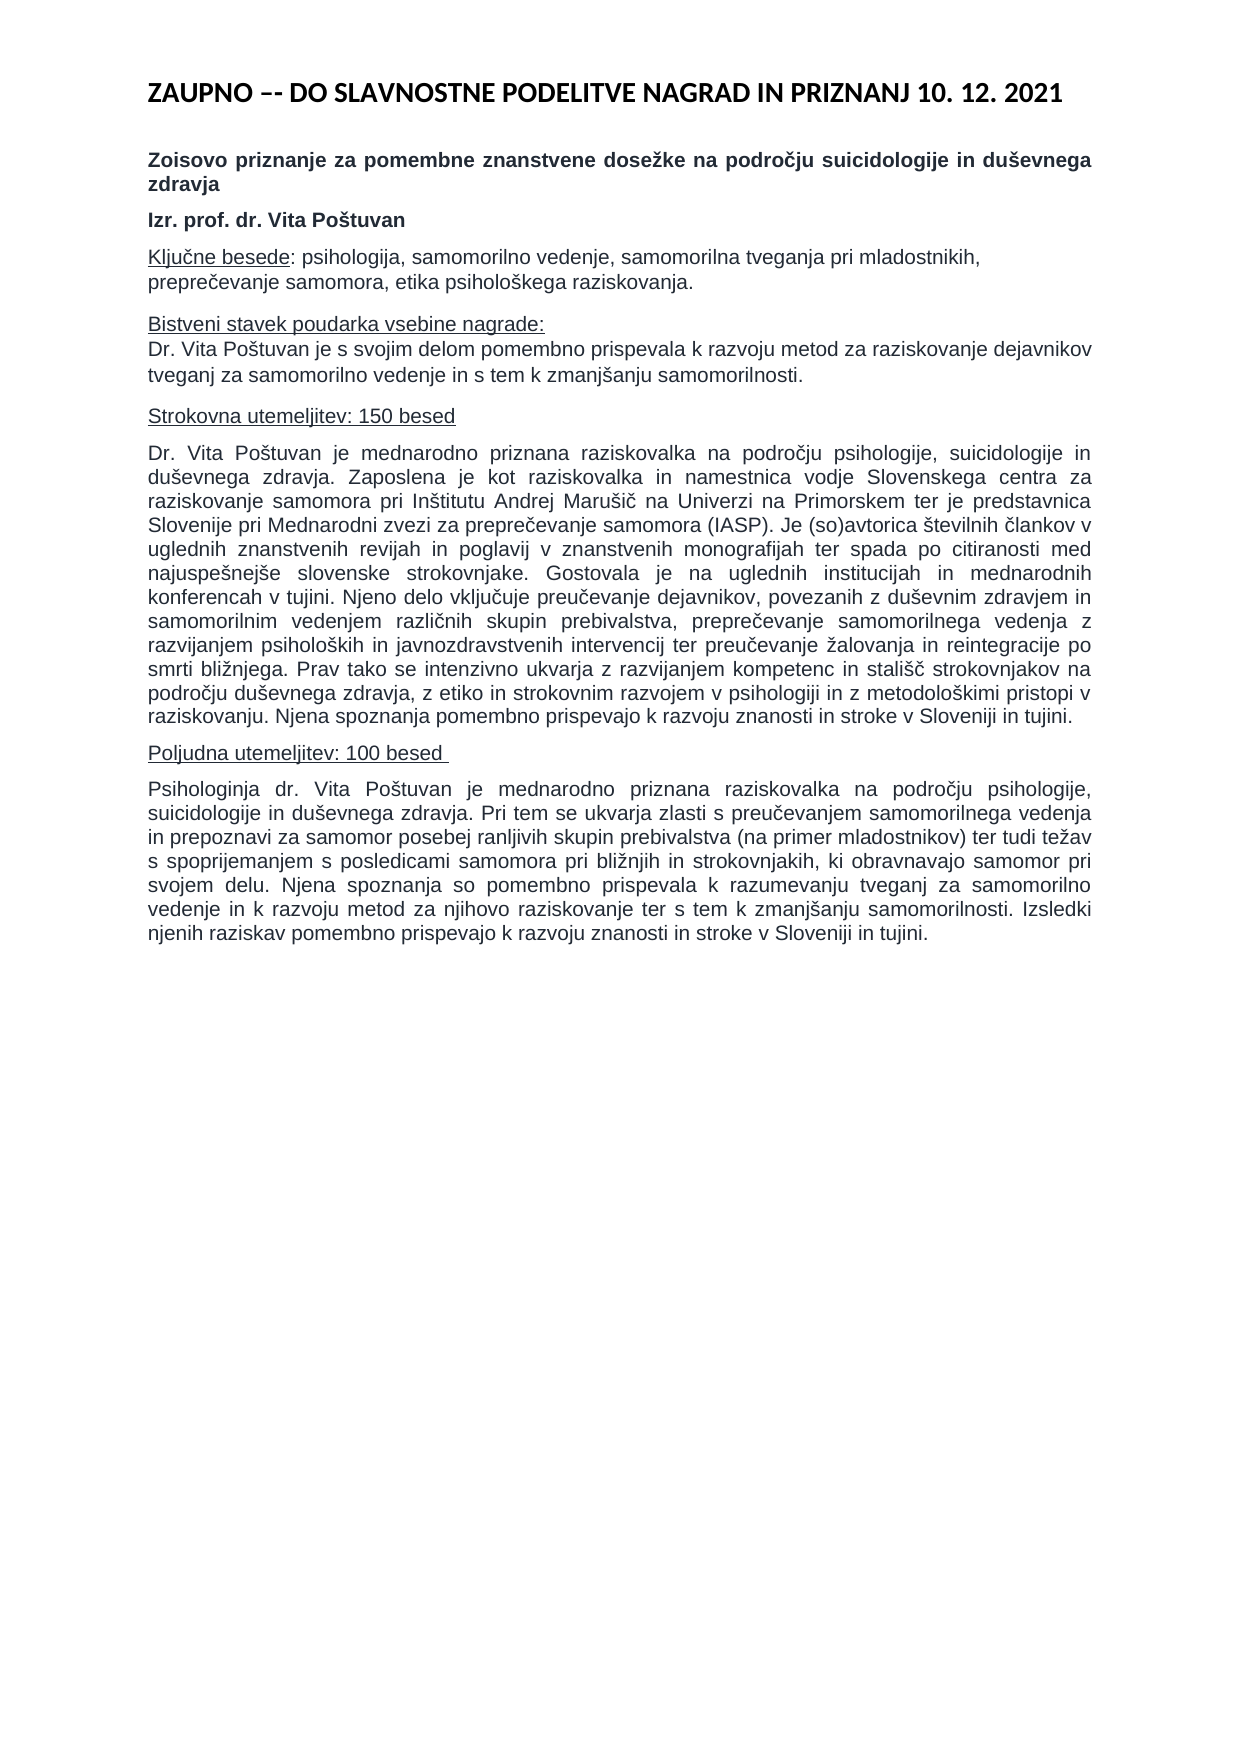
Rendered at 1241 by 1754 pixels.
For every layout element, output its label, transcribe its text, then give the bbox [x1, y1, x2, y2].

text Zoisovo priznanje za pomembne znanstvene dosežke na področju suicidologije in duševnega zdravja [148, 148, 1093, 196]
text Strokovna utemeljitev: 150 besed [148, 404, 1093, 428]
text Dr. Vita Poštuvan je mednarodno priznana raziskovalka na področju psihologije, suicidologije in duševnega zdravja. Zaposlena je kot raziskovalka in namestnica vodje Slovenskega centra za raziskovanje samomora pri Inštitutu Andrej Marušič na Univerzi na Primorskem ter je predstavnica Slovenije pri Mednarodni zvezi za preprečevanje samomora (IASP). Je (so)avtorica številnih člankov v uglednih znanstvenih revijah in poglavij v znanstvenih monografijah ter spada po citiranosti med najuspešnejše slovenske strokovnjake. Gostovala je na uglednih institucijah in mednarodnih konferencah v tujini. Njeno delo vključuje preučevanje dejavnikov, povezanih z duševnim zdravjem in samomorilnim vedenjem različnih skupin prebivalstva, preprečevanje samomorilnega vedenja z razvijanjem psiholoških in javnozdravstvenih intervencij ter preučevanje žalovanja in reintegracije po smrti bližnjega. Prav tako se intenzivno ukvarja z razvijanjem kompetenc in stališč strokovnjakov na področju duševnega zdravja, z etiko in strokovnim razvojem v psihologiji in z metodološkimi pristopi v raziskovanju. Njena spoznanja pomembno prispevajo k razvoju znanosti in stroke v Sloveniji in tujini. [148, 441, 1093, 728]
text Psihologinja dr. Vita Poštuvan je mednarodno priznana raziskovalka na področju psihologije, suicidologije in duševnega zdravja. Pri tem se ukvarja zlasti s preučevanjem samomorilnega vedenja in prepoznavi za samomor posebej ranljivih skupin prebivalstva (na primer mladostnikov) ter tudi težav s spoprijemanjem s posledicami samomora pri bližnjih in strokovnjakih, ki obravnavajo samomor pri svojem delu. Njena spoznanja so pomembno prispevala k razumevanju tveganj za samomorilno vedenje in k razvoju metod za njihovo raziskovanje ter s tem k zmanjšanju samomorilnosti. Izsledki njenih raziskav pomembno prispevajo k razvoju znanosti in stroke v Sloveniji in tujini. [148, 777, 1093, 945]
text Dr. Vita Poštuvan je s svojim delom pomembno prispevala k razvoju metod za raziskovanje dejavnikov tveganj za samomorilno vedenje in s tem k zmanjšanju samomorilnosti. [148, 337, 1093, 386]
text Poljudna utemeljitev: 100 besed [148, 741, 1093, 765]
text Ključne besede: psihologija, samomorilno vedenje, samomorilna tveganja pri mladostnikih, preprečevanje samomora, etika psihološkega raziskovanja. [148, 244, 1093, 294]
text Izr. prof. dr. Vita Poštuvan [148, 208, 1093, 232]
text Bistveni stavek poudarka vsebine nagrade: [148, 312, 1093, 336]
